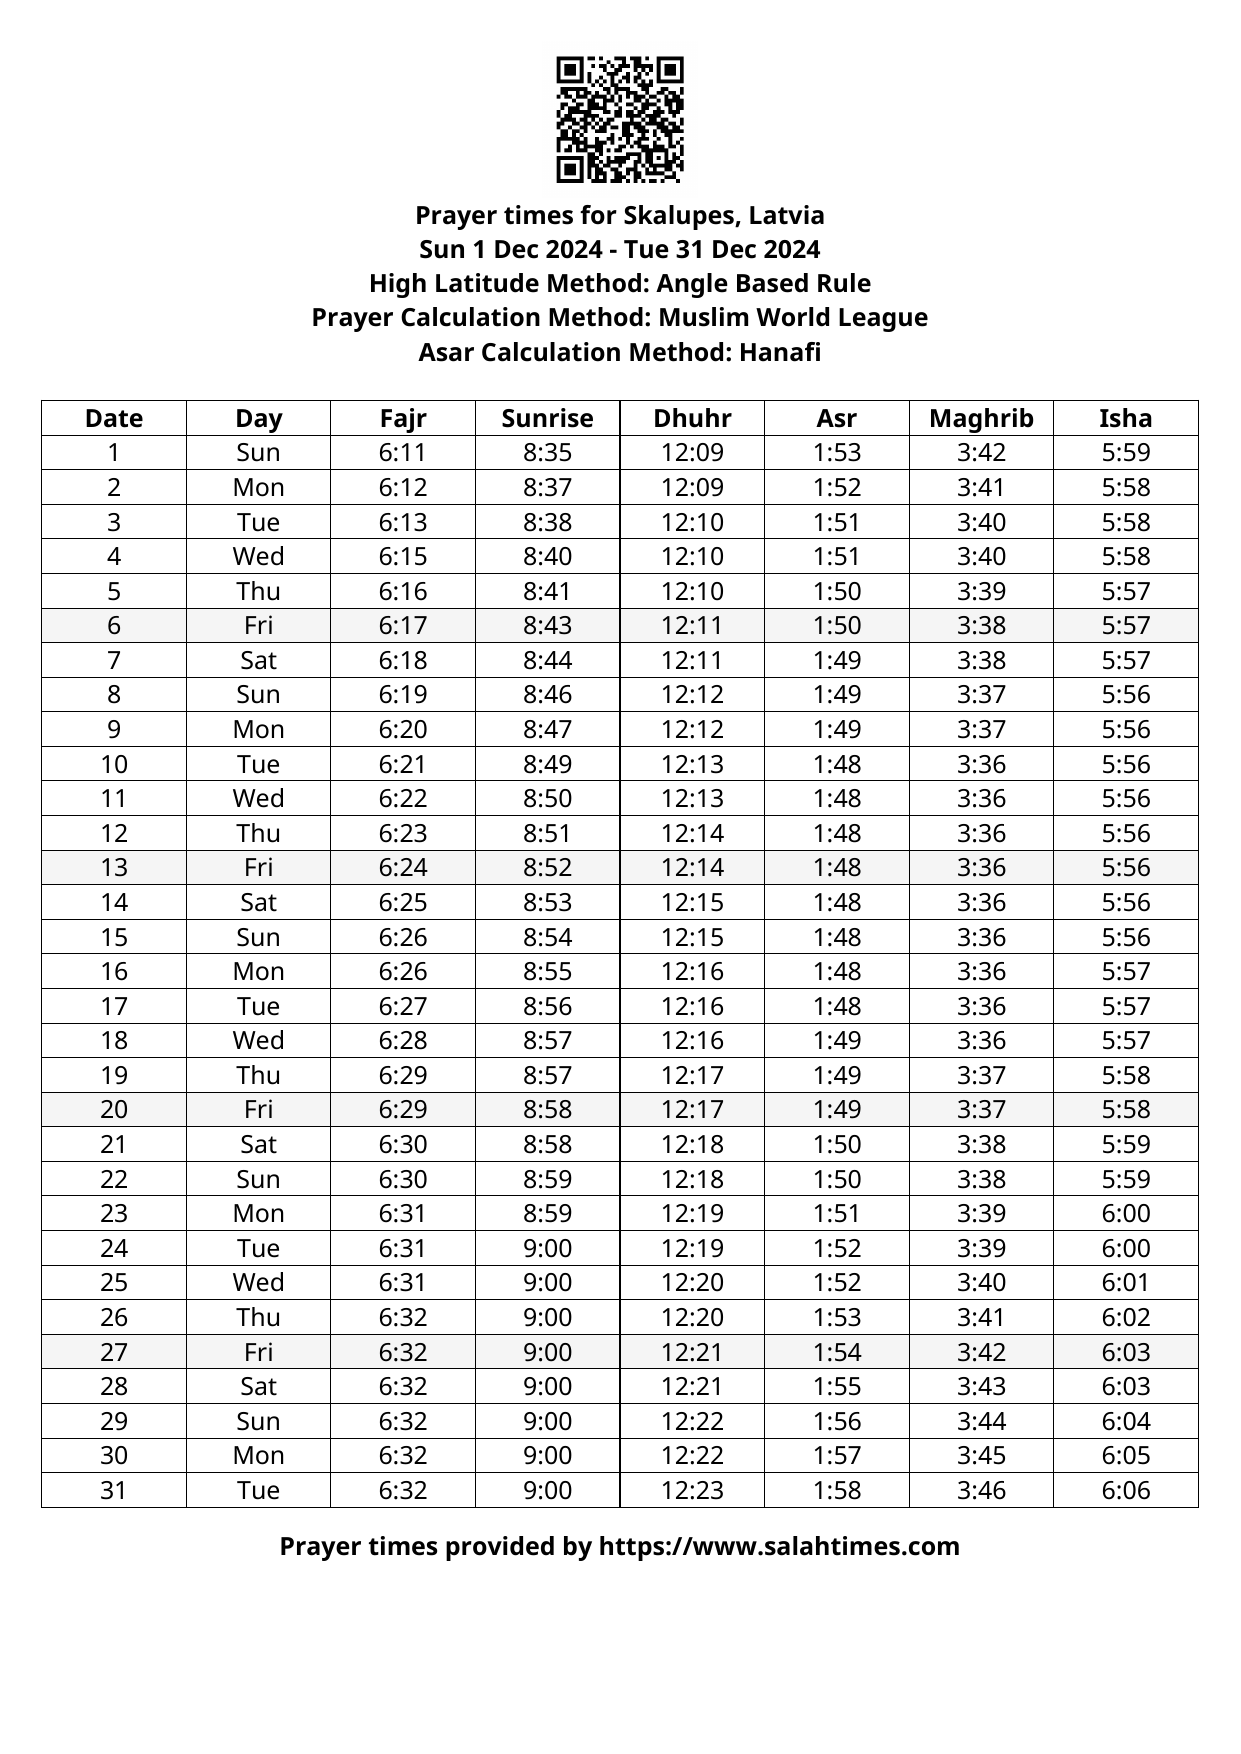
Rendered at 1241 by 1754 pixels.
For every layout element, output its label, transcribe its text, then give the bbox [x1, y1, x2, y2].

table_cell 9:00 [476, 1404, 619, 1437]
table_cell 3:37 [910, 678, 1053, 711]
table_cell 2 [42, 470, 186, 504]
table_cell 1:49 [765, 678, 909, 711]
table_cell 8:58 [476, 1127, 619, 1161]
table_cell 24 [42, 1231, 186, 1264]
table_cell 12:22 [621, 1439, 764, 1472]
table_cell 1 [42, 436, 186, 469]
table_cell 6:17 [331, 609, 475, 642]
table_cell 12:20 [621, 1266, 764, 1299]
table_cell Thu [187, 1058, 330, 1092]
table_cell 6:28 [331, 1024, 475, 1057]
table_cell 3:44 [910, 1404, 1053, 1437]
table_cell 1:49 [765, 1024, 909, 1057]
table_cell 22 [42, 1162, 186, 1195]
table_cell 3:40 [910, 1266, 1053, 1299]
table_cell 3:40 [910, 539, 1053, 573]
table_cell 7 [42, 643, 186, 677]
table_cell 6:25 [331, 885, 475, 919]
table_cell 12:11 [621, 609, 764, 642]
table_cell 6:32 [331, 1473, 475, 1507]
table_cell 3:38 [910, 1127, 1053, 1161]
table_cell 12:09 [621, 470, 764, 504]
table_cell 6:02 [1054, 1300, 1198, 1334]
table_cell 5:58 [1054, 539, 1198, 573]
table_cell 1:48 [765, 920, 909, 953]
table_cell 12:10 [621, 574, 764, 607]
table_cell Tue [187, 747, 330, 780]
table_header Dhuhr [621, 401, 764, 434]
table_cell 3:36 [910, 1024, 1053, 1057]
table_cell 6:26 [331, 954, 475, 988]
table_cell 13 [42, 851, 186, 884]
table_cell 5:56 [1054, 747, 1198, 780]
table_cell 5:56 [1054, 678, 1198, 711]
table_cell 16 [42, 954, 186, 988]
table_cell 8:37 [476, 470, 619, 504]
table_cell Tue [187, 1231, 330, 1264]
table_cell 5:56 [1054, 712, 1198, 746]
table_cell Sun [187, 1404, 330, 1437]
table_cell 12:14 [621, 816, 764, 849]
table_cell 3:36 [910, 781, 1053, 815]
table_cell 6 [42, 609, 186, 642]
table_cell 6:31 [331, 1196, 475, 1230]
table_cell 8:46 [476, 678, 619, 711]
table_cell 8:53 [476, 885, 619, 919]
table_cell Sun [187, 920, 330, 953]
table_cell 18 [42, 1024, 186, 1057]
table_cell 6:27 [331, 989, 475, 1022]
table_cell 12:18 [621, 1127, 764, 1161]
table_cell 3:38 [910, 1162, 1053, 1195]
table_cell 6:24 [331, 851, 475, 884]
table_cell 3:42 [910, 1335, 1053, 1368]
table_cell 6:26 [331, 920, 475, 953]
table_cell Fri [187, 609, 330, 642]
table_cell 12:10 [621, 539, 764, 573]
table_cell Sat [187, 885, 330, 919]
table_cell 5:57 [1054, 574, 1198, 607]
table_cell Mon [187, 954, 330, 988]
table_cell 1:49 [765, 712, 909, 746]
table_cell Sat [187, 1369, 330, 1403]
table_cell 1:50 [765, 1127, 909, 1161]
table_cell 1:48 [765, 781, 909, 815]
table_cell 1:53 [765, 1300, 909, 1334]
table_header Fajr [331, 401, 475, 434]
table_cell 8:59 [476, 1162, 619, 1195]
table_cell 8:54 [476, 920, 619, 953]
table_cell 1:49 [765, 643, 909, 677]
table_cell 3:37 [910, 712, 1053, 746]
table_cell 3:42 [910, 436, 1053, 469]
table_cell 12:20 [621, 1300, 764, 1334]
table_cell Wed [187, 1024, 330, 1057]
table_cell 6:15 [331, 539, 475, 573]
table_header Date [42, 401, 186, 434]
table_cell 5:56 [1054, 781, 1198, 815]
table_cell 1:57 [765, 1439, 909, 1472]
table_cell 1:55 [765, 1369, 909, 1403]
table_cell 6:04 [1054, 1404, 1198, 1437]
table_cell 3:46 [910, 1473, 1053, 1507]
table_cell 1:49 [765, 1058, 909, 1092]
table_cell 9:00 [476, 1439, 619, 1472]
table_cell 1:51 [765, 505, 909, 538]
table_cell 5:59 [1054, 436, 1198, 469]
table_cell 5:59 [1054, 1127, 1198, 1161]
table_cell 1:48 [765, 885, 909, 919]
table_cell 12:21 [621, 1335, 764, 1368]
table_cell 3:40 [910, 505, 1053, 538]
table_cell 6:00 [1054, 1231, 1198, 1264]
table_cell 1:52 [765, 1266, 909, 1299]
table_cell 8:49 [476, 747, 619, 780]
table_cell 1:48 [765, 989, 909, 1022]
table_cell 8:59 [476, 1196, 619, 1230]
table_cell Mon [187, 712, 330, 746]
table_cell 5:58 [1054, 1093, 1198, 1126]
table_cell 6:20 [331, 712, 475, 746]
table_cell 6:16 [331, 574, 475, 607]
table_cell 3:39 [910, 574, 1053, 607]
table_cell 5:56 [1054, 816, 1198, 849]
table_cell Thu [187, 816, 330, 849]
table_cell 8:38 [476, 505, 619, 538]
table_cell Fri [187, 851, 330, 884]
table_cell 3:45 [910, 1439, 1053, 1472]
table_cell 1:48 [765, 816, 909, 849]
table_header Sunrise [476, 401, 619, 434]
table_cell 6:11 [331, 436, 475, 469]
table_cell 4 [42, 539, 186, 573]
table_cell 28 [42, 1369, 186, 1403]
table_cell 3:36 [910, 920, 1053, 953]
table_cell 1:52 [765, 470, 909, 504]
table_cell 3:36 [910, 989, 1053, 1022]
table_header Asr [765, 401, 909, 434]
table_cell 3:36 [910, 954, 1053, 988]
table_cell Tue [187, 1473, 330, 1507]
text Asar Calculation Method: Hanafi [42, 334, 1198, 368]
table_cell 6:32 [331, 1369, 475, 1403]
table_cell 5:56 [1054, 851, 1198, 884]
table_cell 3:39 [910, 1196, 1053, 1230]
table_cell 5:56 [1054, 885, 1198, 919]
table_cell 1:49 [765, 1093, 909, 1126]
picture [542, 41, 699, 198]
table_cell 12:17 [621, 1058, 764, 1092]
table_cell 6:30 [331, 1162, 475, 1195]
table_cell 12:14 [621, 851, 764, 884]
table_cell 5:58 [1054, 505, 1198, 538]
table_cell Tue [187, 505, 330, 538]
table_cell 12:15 [621, 920, 764, 953]
table_cell 6:12 [331, 470, 475, 504]
table_cell 30 [42, 1439, 186, 1472]
table_cell 5:59 [1054, 1162, 1198, 1195]
table_cell Fri [187, 1335, 330, 1368]
table_cell 8:35 [476, 436, 619, 469]
table_cell 8:51 [476, 816, 619, 849]
table_cell 6:03 [1054, 1335, 1198, 1368]
table_cell 12:10 [621, 505, 764, 538]
table_cell 11 [42, 781, 186, 815]
table_cell 8:50 [476, 781, 619, 815]
table_cell 8:55 [476, 954, 619, 988]
table_cell 6:00 [1054, 1196, 1198, 1230]
table_cell 3:39 [910, 1231, 1053, 1264]
table_cell 17 [42, 989, 186, 1022]
table_cell 12:22 [621, 1404, 764, 1437]
table_cell 1:50 [765, 609, 909, 642]
table_cell 12:16 [621, 989, 764, 1022]
table_cell 5 [42, 574, 186, 607]
table_cell 6:29 [331, 1058, 475, 1092]
table_cell 3:41 [910, 1300, 1053, 1334]
table_cell 25 [42, 1266, 186, 1299]
table_cell 3:36 [910, 747, 1053, 780]
table_cell 1:56 [765, 1404, 909, 1437]
table_cell 1:50 [765, 1162, 909, 1195]
table_cell 12:17 [621, 1093, 764, 1126]
table_cell 9:00 [476, 1369, 619, 1403]
table_cell 3:38 [910, 609, 1053, 642]
table_cell 5:57 [1054, 643, 1198, 677]
table_cell 5:58 [1054, 470, 1198, 504]
table_cell 5:56 [1054, 920, 1198, 953]
table_cell 6:19 [331, 678, 475, 711]
table_cell 9:00 [476, 1300, 619, 1334]
table_cell 6:06 [1054, 1473, 1198, 1507]
table_cell 12:19 [621, 1196, 764, 1230]
table_cell 5:57 [1054, 1024, 1198, 1057]
table_cell 9 [42, 712, 186, 746]
text Prayer times for Skalupes, Latvia [42, 198, 1198, 232]
table_cell 12:15 [621, 885, 764, 919]
table_cell 12:12 [621, 678, 764, 711]
table_cell Mon [187, 470, 330, 504]
table_cell 27 [42, 1335, 186, 1368]
table_cell 6:01 [1054, 1266, 1198, 1299]
table_cell 8:58 [476, 1093, 619, 1126]
table_cell 6:31 [331, 1231, 475, 1264]
table_cell 12:16 [621, 954, 764, 988]
table_cell 8:57 [476, 1058, 619, 1092]
table_cell 6:03 [1054, 1369, 1198, 1403]
table_cell 1:48 [765, 747, 909, 780]
table_cell Sat [187, 1127, 330, 1161]
table_cell Wed [187, 1266, 330, 1299]
text Prayer times provided by https://www.salahtimes.com [42, 1528, 1198, 1563]
table_cell Mon [187, 1439, 330, 1472]
table_cell 6:23 [331, 816, 475, 849]
table_cell 3:43 [910, 1369, 1053, 1403]
table_cell 1:53 [765, 436, 909, 469]
table_cell 6:29 [331, 1093, 475, 1126]
table_header Isha [1054, 401, 1198, 434]
table_cell Sun [187, 678, 330, 711]
table_cell 6:13 [331, 505, 475, 538]
table_cell 8:40 [476, 539, 619, 573]
table_cell 12:16 [621, 1024, 764, 1057]
table_cell 8:56 [476, 989, 619, 1022]
table_cell 23 [42, 1196, 186, 1230]
table_cell Thu [187, 574, 330, 607]
table_cell 21 [42, 1127, 186, 1161]
table_cell 6:21 [331, 747, 475, 780]
table_cell 3 [42, 505, 186, 538]
table_cell 8:57 [476, 1024, 619, 1057]
table_cell Sun [187, 436, 330, 469]
table_cell 10 [42, 747, 186, 780]
table_cell 12:13 [621, 747, 764, 780]
table_cell Tue [187, 989, 330, 1022]
table_cell 5:57 [1054, 609, 1198, 642]
table_cell 12:09 [621, 436, 764, 469]
table_cell 8:44 [476, 643, 619, 677]
table_cell 9:00 [476, 1335, 619, 1368]
table_cell 5:57 [1054, 954, 1198, 988]
table_cell 12:18 [621, 1162, 764, 1195]
table_cell 1:51 [765, 1196, 909, 1230]
table_cell 3:37 [910, 1058, 1053, 1092]
table_header Day [187, 401, 330, 434]
table_cell 20 [42, 1093, 186, 1126]
table_cell 1:48 [765, 851, 909, 884]
table_cell 1:58 [765, 1473, 909, 1507]
table_cell Wed [187, 781, 330, 815]
table_cell 6:22 [331, 781, 475, 815]
table_cell Thu [187, 1300, 330, 1334]
table_cell 3:36 [910, 816, 1053, 849]
table_cell 6:32 [331, 1300, 475, 1334]
table_cell Mon [187, 1196, 330, 1230]
table_header Maghrib [910, 401, 1053, 434]
table_cell Fri [187, 1093, 330, 1126]
table_cell 12:12 [621, 712, 764, 746]
table_cell Sat [187, 643, 330, 677]
table_cell 1:54 [765, 1335, 909, 1368]
table_cell 29 [42, 1404, 186, 1437]
table_cell 3:41 [910, 470, 1053, 504]
table_cell 31 [42, 1473, 186, 1507]
table_cell 6:31 [331, 1266, 475, 1299]
table_cell Sun [187, 1162, 330, 1195]
table_cell 15 [42, 920, 186, 953]
table_cell 14 [42, 885, 186, 919]
table_cell 5:57 [1054, 989, 1198, 1022]
text Prayer Calculation Method: Muslim World League [42, 300, 1198, 334]
table_cell 1:50 [765, 574, 909, 607]
table_cell 6:32 [331, 1335, 475, 1368]
text Sun 1 Dec 2024 - Tue 31 Dec 2024 [42, 232, 1198, 266]
table_cell 12:21 [621, 1369, 764, 1403]
table_cell 12:11 [621, 643, 764, 677]
table_cell 3:38 [910, 643, 1053, 677]
table_cell 9:00 [476, 1473, 619, 1507]
table_cell 5:58 [1054, 1058, 1198, 1092]
table_cell 1:51 [765, 539, 909, 573]
table_cell 1:52 [765, 1231, 909, 1264]
table_cell 6:05 [1054, 1439, 1198, 1472]
table_cell 12 [42, 816, 186, 849]
table_cell 3:36 [910, 851, 1053, 884]
table_cell 12:19 [621, 1231, 764, 1264]
table_cell 6:32 [331, 1439, 475, 1472]
table_cell 19 [42, 1058, 186, 1092]
table_cell 3:37 [910, 1093, 1053, 1126]
table_cell 8 [42, 678, 186, 711]
table_cell 3:36 [910, 885, 1053, 919]
table_cell 12:13 [621, 781, 764, 815]
table_cell 6:18 [331, 643, 475, 677]
table_cell 8:43 [476, 609, 619, 642]
table_cell 6:32 [331, 1404, 475, 1437]
table_cell Wed [187, 539, 330, 573]
table_cell 8:41 [476, 574, 619, 607]
table_cell 8:47 [476, 712, 619, 746]
text High Latitude Method: Angle Based Rule [42, 266, 1198, 300]
table_cell 8:52 [476, 851, 619, 884]
table_cell 1:48 [765, 954, 909, 988]
table_cell 9:00 [476, 1266, 619, 1299]
table_cell 26 [42, 1300, 186, 1334]
table_cell 6:30 [331, 1127, 475, 1161]
table_cell 9:00 [476, 1231, 619, 1264]
table_cell 12:23 [621, 1473, 764, 1507]
